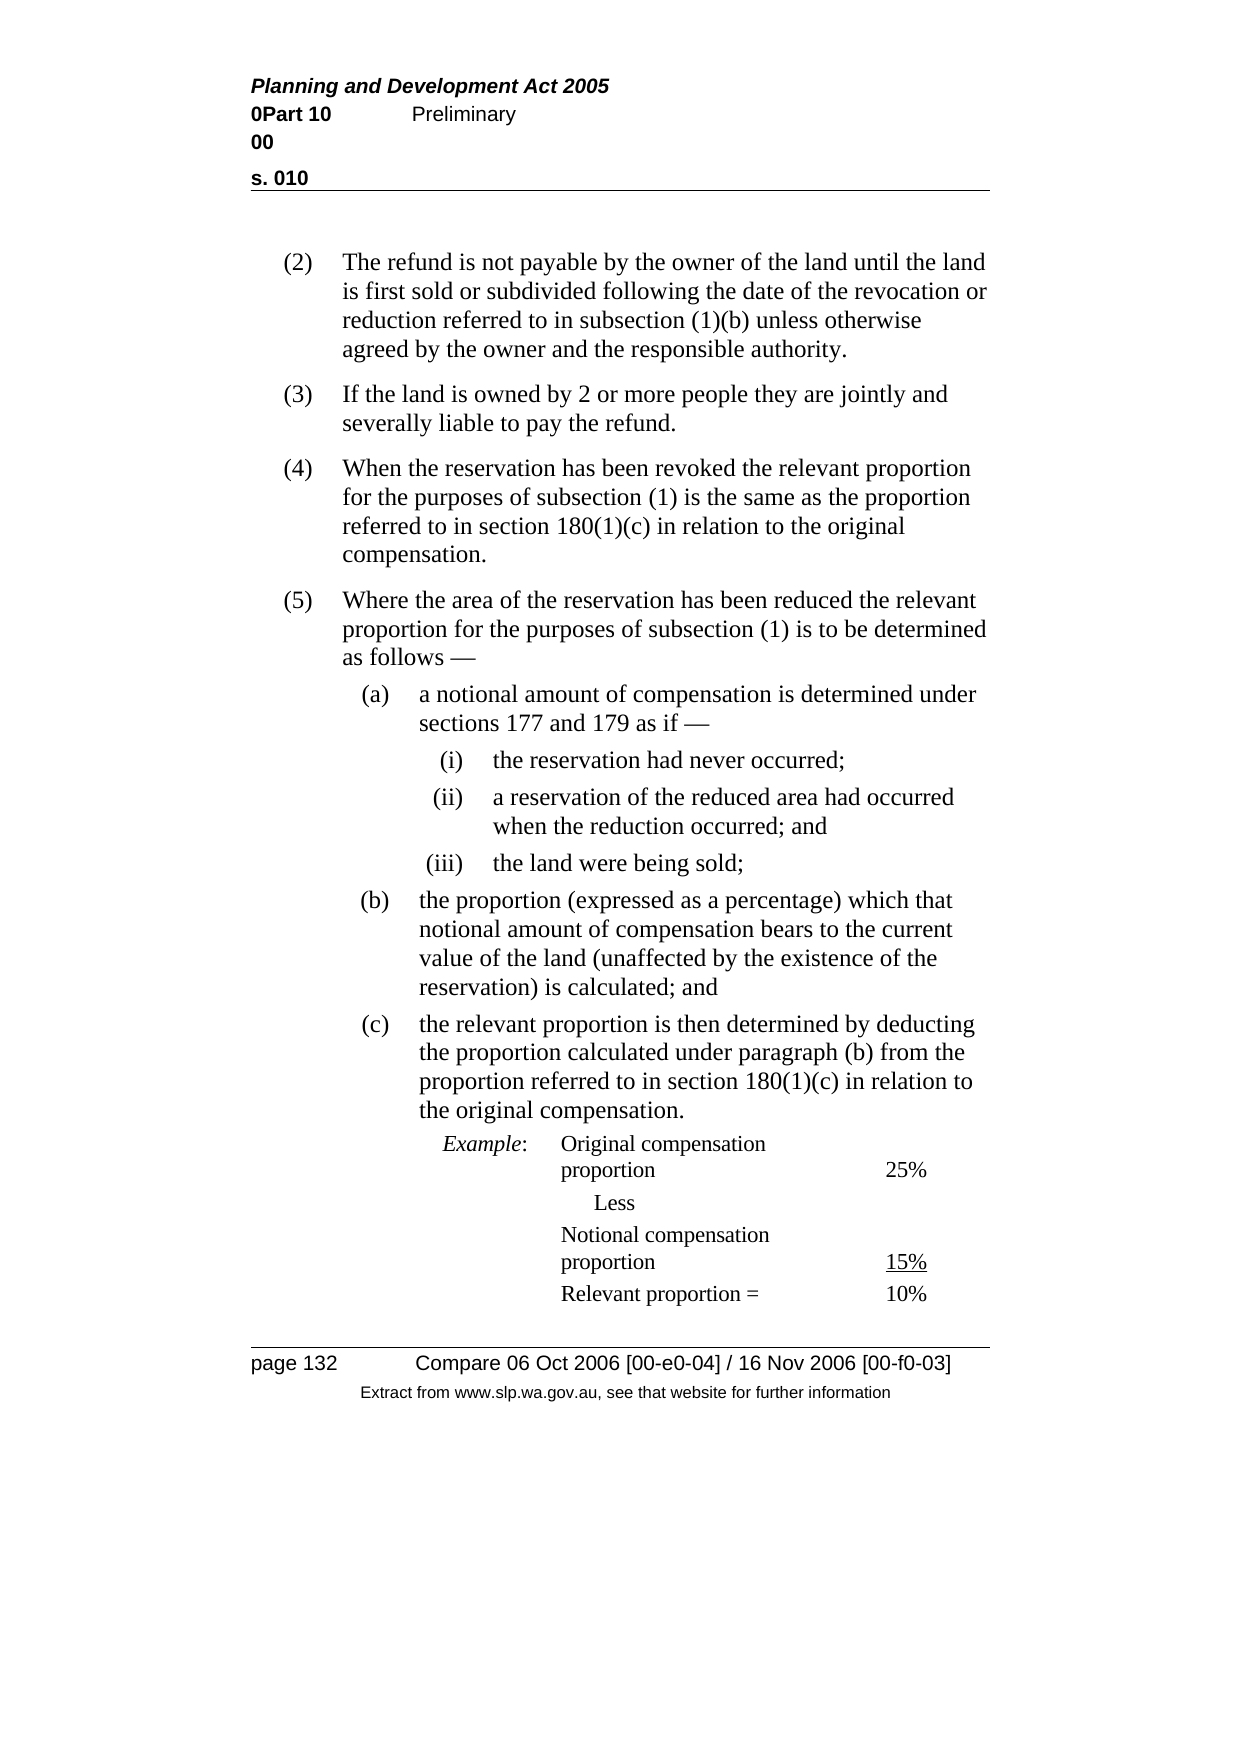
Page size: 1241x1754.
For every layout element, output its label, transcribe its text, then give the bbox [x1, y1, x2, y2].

text (3) If the land is owned by 2 or more people they are jointly and severally liable to pay the refund. [251, 379, 990, 437]
text (iii) the land were being sold; [251, 848, 990, 877]
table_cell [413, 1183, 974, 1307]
text (i) the reservation had never occurred; [251, 745, 990, 774]
text (ii) a reservation of the reduced area had occurred when the reduction occurred; and [251, 782, 990, 840]
text (a) a notional amount of compensation is determined under sections 177 and 179 as if — [251, 679, 990, 737]
text (4) When the reservation has been revoked the relevant proportion for the purposes of subsection (1) is the same as the proportion referred to in section 180(1)(c) in relation to the original compensation. [251, 453, 990, 568]
text (b) the proportion (expressed as a percentage) which that notional amount of compensation bears to the current value of the land (unaffected by the existence of the reservation) is calculated; and [251, 885, 990, 1000]
text (5) Where the area of the reservation has been reduced the relevant proportion for the purposes of subsection (1) is to be determined as follows — [251, 585, 990, 671]
text (2) The refund is not payable by the owner of the land until the land is first sold or subdivided following the date of the revocation or reduction referred to in subsection (1)(b) unless otherwise agreed by the owner and the responsible authority. [251, 247, 990, 362]
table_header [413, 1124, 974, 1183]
text (c) the relevant proportion is then determined by deducting the proportion calculated under paragraph (b) from the proportion referred to in section 180(1)(c) in relation to the original compensation. [251, 1009, 990, 1124]
